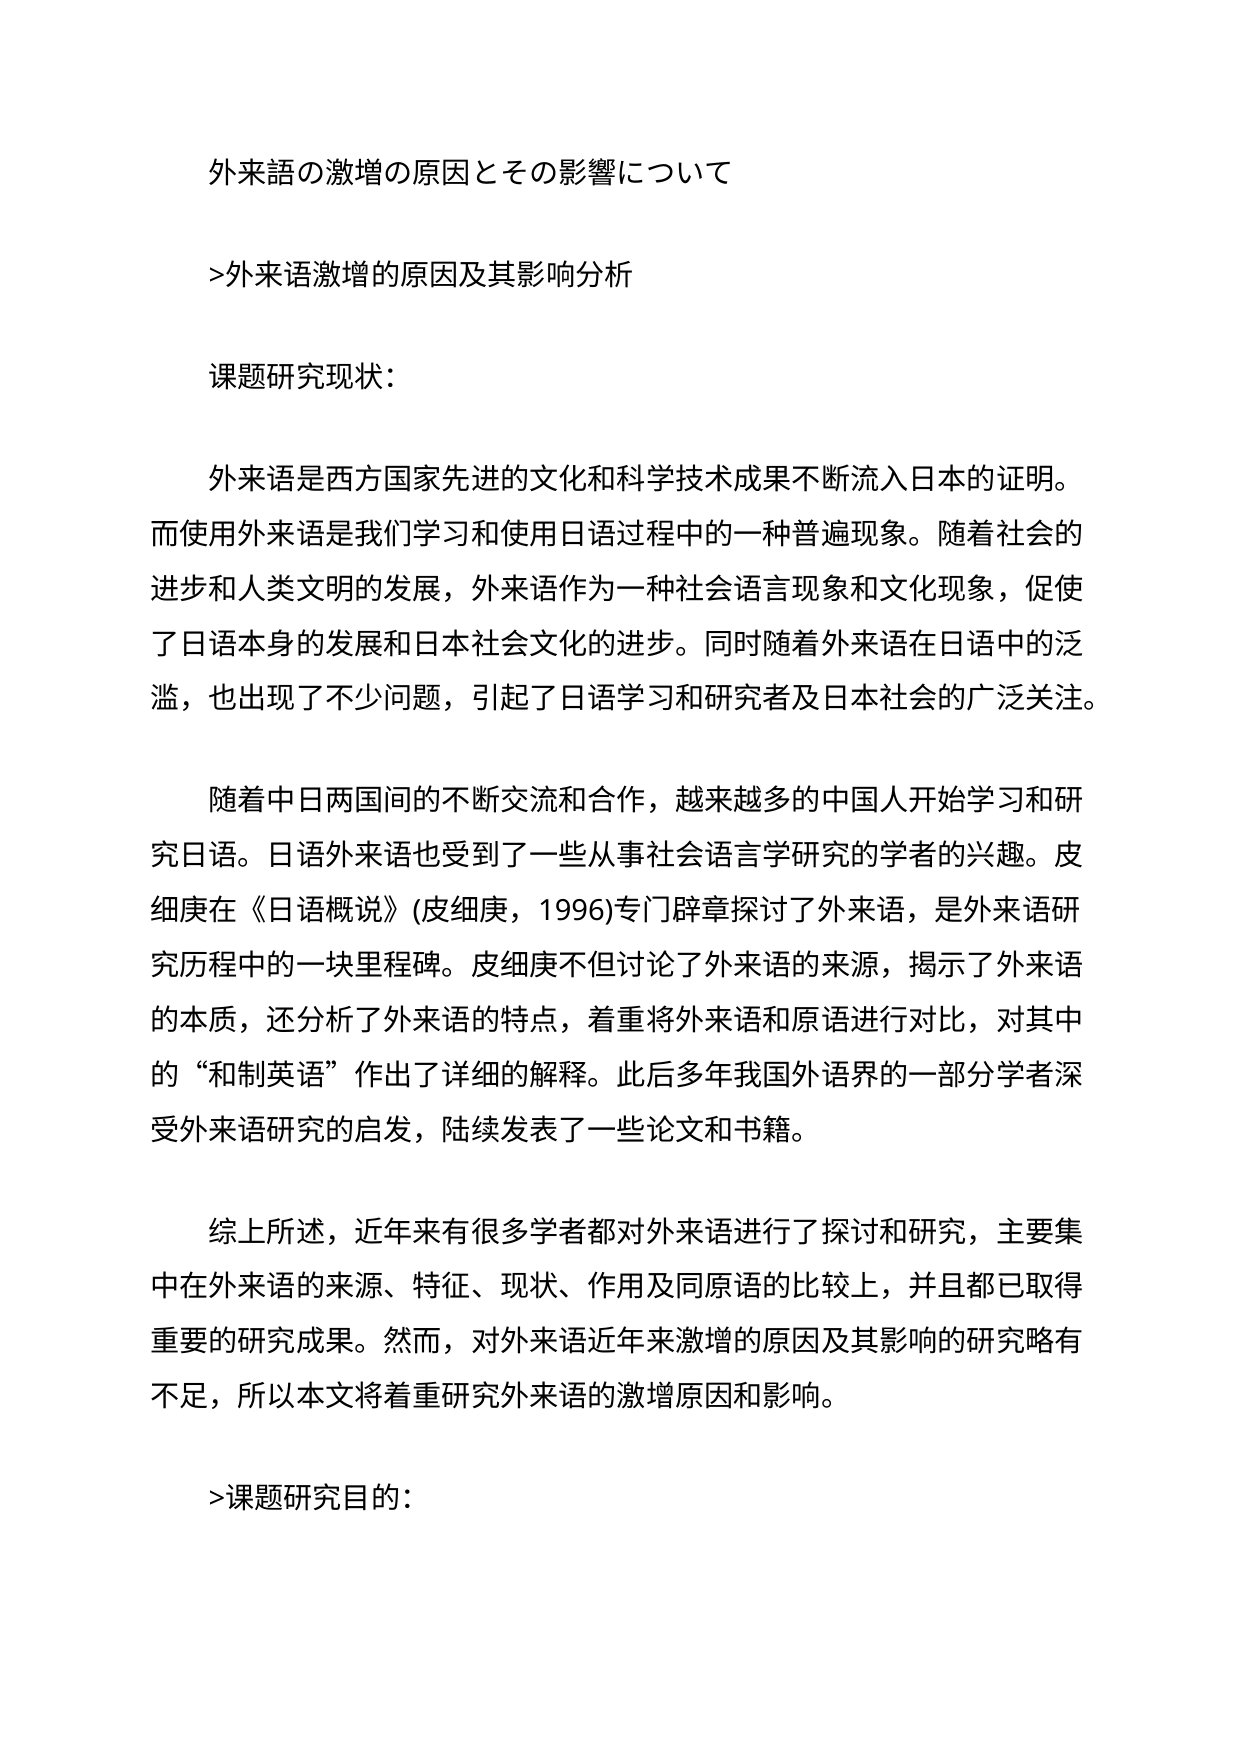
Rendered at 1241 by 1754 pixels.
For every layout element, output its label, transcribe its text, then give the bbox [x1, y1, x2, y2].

text 外来語の激増の原因とその影響について [150, 150, 1090, 192]
text 综上所述，近年来有很多学者都对外来语进行了探讨和研究，主要集中在外来语的来源、特征、现状、作用及同原语的比较上，并且都已取得重要的研究成果。然而，对外来语近年来激增的原因及其影响的研究略有不足，所以本文将着重研究外来语的激增原因和影响。 [150, 1208, 1090, 1415]
text 外来语是西方国家先进的文化和科学技术成果不断流入日本的证明。而使用外来语是我们学习和使用日语过程中的一种普遍现象。随着社会的进步和人类文明的发展，外来语作为一种社会语言现象和文化现象，促使了日语本身的发展和日本社会文化的进步。同时随着外来语在日语中的泛滥，也出现了不少问题，引起了日语学习和研究者及日本社会的广泛关注。 [150, 456, 1090, 717]
text 随着中日两国间的不断交流和合作，越来越多的中国人开始学习和研究日语。日语外来语也受到了一些从事社会语言学研究的学者的兴趣。皮细庚在《日语概说》(皮细庚，1996)专门辟章探讨了外来语，是外来语研究历程中的一块里程碑。皮细庚不但讨论了外来语的来源，揭示了外来语的本质，还分析了外来语的特点，着重将外来语和原语进行对比，对其中的“和制英语”作出了详细的解释。此后多年我国外语界的一部分学者深受外来语研究的启发，陆续发表了一些论文和书籍。 [150, 777, 1090, 1149]
text >外来语激增的原因及其影响分析 [150, 252, 1090, 294]
text >课题研究目的： [150, 1474, 1090, 1517]
text 课题研究现状： [150, 354, 1090, 396]
